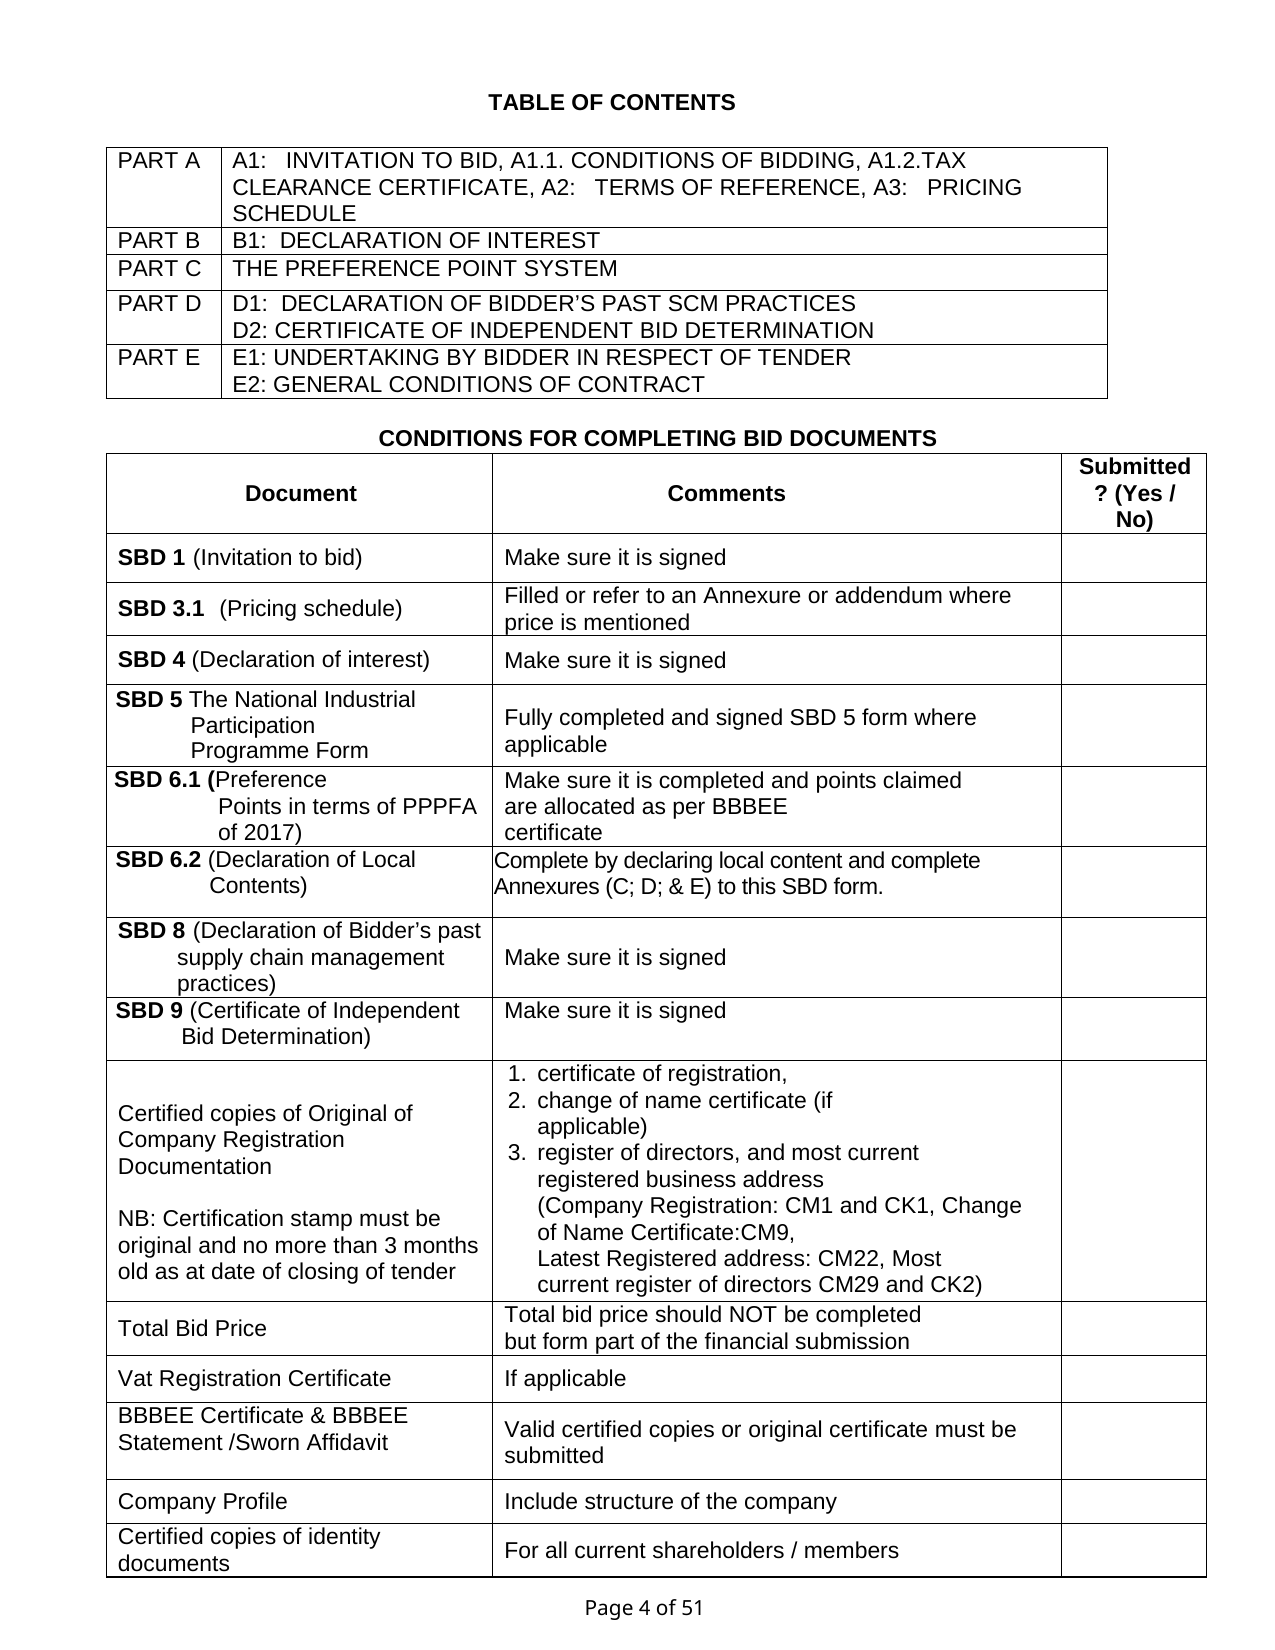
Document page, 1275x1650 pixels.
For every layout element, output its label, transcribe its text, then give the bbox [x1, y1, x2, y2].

table_cell E1: UNDERTAKING BY BIDDER IN RESPECT OF TENDER E2: GENERAL CONDITIONS OF CONTRACT [222, 345, 1107, 397]
table_cell PART C [107, 255, 221, 290]
table_cell PART B [107, 228, 221, 254]
table_cell [1062, 1403, 1206, 1479]
table_cell [1062, 767, 1206, 846]
table_cell Company Profile [107, 1480, 492, 1523]
table_cell [1062, 998, 1206, 1060]
table_cell THE PREFERENCE POINT SYSTEM [222, 255, 1107, 290]
table_cell Total bid price should NOT be completed but form part of the financial submission [493, 1302, 1061, 1355]
table_cell SBD 1 (Invitation to bid) [107, 534, 492, 582]
table_cell Filled or refer to an Annexure or addendum where price is mentioned [493, 583, 1061, 635]
table_cell For all current shareholders / members [493, 1524, 1061, 1576]
table_header A1: INVITATION TO BID, A1.1. CONDITIONS OF BIDDING, A1.2.TAX CLEARANCE CERTIFICATE, A2: TERMS OF REFERENCE, A3: PRICING SCHEDULE [222, 148, 1107, 227]
table_cell PART D [107, 291, 221, 344]
table_cell Complete by declaring local content and complete Annexures (C; D; & E) to this SBD form. [493, 847, 1061, 917]
table_cell SBD 6.1 (Preference Points in terms of PPPFA of 2017) [107, 767, 492, 846]
table_cell [1062, 847, 1206, 917]
table_cell [1062, 1061, 1206, 1301]
table_cell Make sure it is signed [493, 636, 1061, 684]
table_cell 1. certificate of registration, 2. change of name certificate (if applicable) 3. register of directors, and most current registered business address (Company Registration: CM1 and CK1, Change of Name Certificate:CM9, Latest Registered address: CM22, Most current register of directors CM29 and CK2) [493, 1061, 1061, 1301]
table_cell D1: DECLARATION OF BIDDER’S PAST SCM PRACTICES D2: CERTIFICATE OF INDEPENDENT BID DETERMINATION [222, 291, 1107, 344]
table_cell [647, 1356, 1061, 1402]
table_cell SBD 5 The National Industrial Participation Programme Form [107, 685, 492, 766]
table_cell PART E [107, 345, 221, 397]
table_cell Make sure it is signed [493, 534, 1061, 582]
table_cell B1: DECLARATION OF INTEREST [222, 228, 1107, 254]
table_cell [1062, 918, 1206, 997]
table_cell Include structure of the company [493, 1480, 1061, 1523]
table_cell SBD 3.1 (Pricing schedule) [107, 583, 492, 635]
table_cell [1062, 1524, 1206, 1576]
table_cell [1062, 685, 1206, 766]
table_header Comments [647, 454, 1061, 533]
table_cell [1062, 1302, 1206, 1355]
text CONDITIONS FOR COMPLETING BID DOCUMENTS [378, 425, 1121, 451]
table_cell Certified copies of Original of Company Registration Documentation NB: Certification stamp must be original and no more than 3 months old as at date of closing of tender [107, 1061, 492, 1301]
table_cell SBD 9 (Certificate of Independent Bid Determination) [107, 998, 492, 1060]
table_cell SBD 4 (Declaration of interest) [107, 636, 492, 684]
table_cell SBD 8 (Declaration of Bidder’s past supply chain management practices) [107, 918, 492, 997]
table_cell Vat Registration Certificate [107, 1356, 492, 1402]
table_cell [1062, 534, 1206, 582]
table_cell Fully completed and signed SBD 5 form where applicable [493, 685, 1061, 766]
table_cell BBBEE Certificate & BBBEE Statement /Sworn Affidavit [107, 1403, 492, 1479]
table_cell Make sure it is completed and points claimed are allocated as per BBBEE certificate [493, 767, 1061, 846]
table_cell [1062, 1480, 1206, 1523]
table_cell [1062, 636, 1206, 684]
table_cell Make sure it is signed [493, 998, 1061, 1060]
table_cell Valid certified copies or original certificate must be submitted [493, 1403, 1061, 1479]
table_header Document [107, 454, 492, 533]
table_cell [1062, 1356, 1206, 1402]
table_cell Make sure it is signed [493, 918, 1061, 997]
table_cell If applicable [493, 1356, 647, 1402]
text TABLE OF CONTENTS [483, 88, 740, 114]
table_cell Total Bid Price [107, 1302, 492, 1355]
table_header Submitted ? (Yes / No) [1062, 454, 1206, 533]
table_header PART A [107, 148, 221, 227]
table_cell [1062, 583, 1206, 635]
table_header [493, 454, 647, 533]
table_cell Certified copies of identity documents [107, 1524, 492, 1576]
table_cell SBD 6.2 (Declaration of Local Contents) [107, 847, 492, 917]
